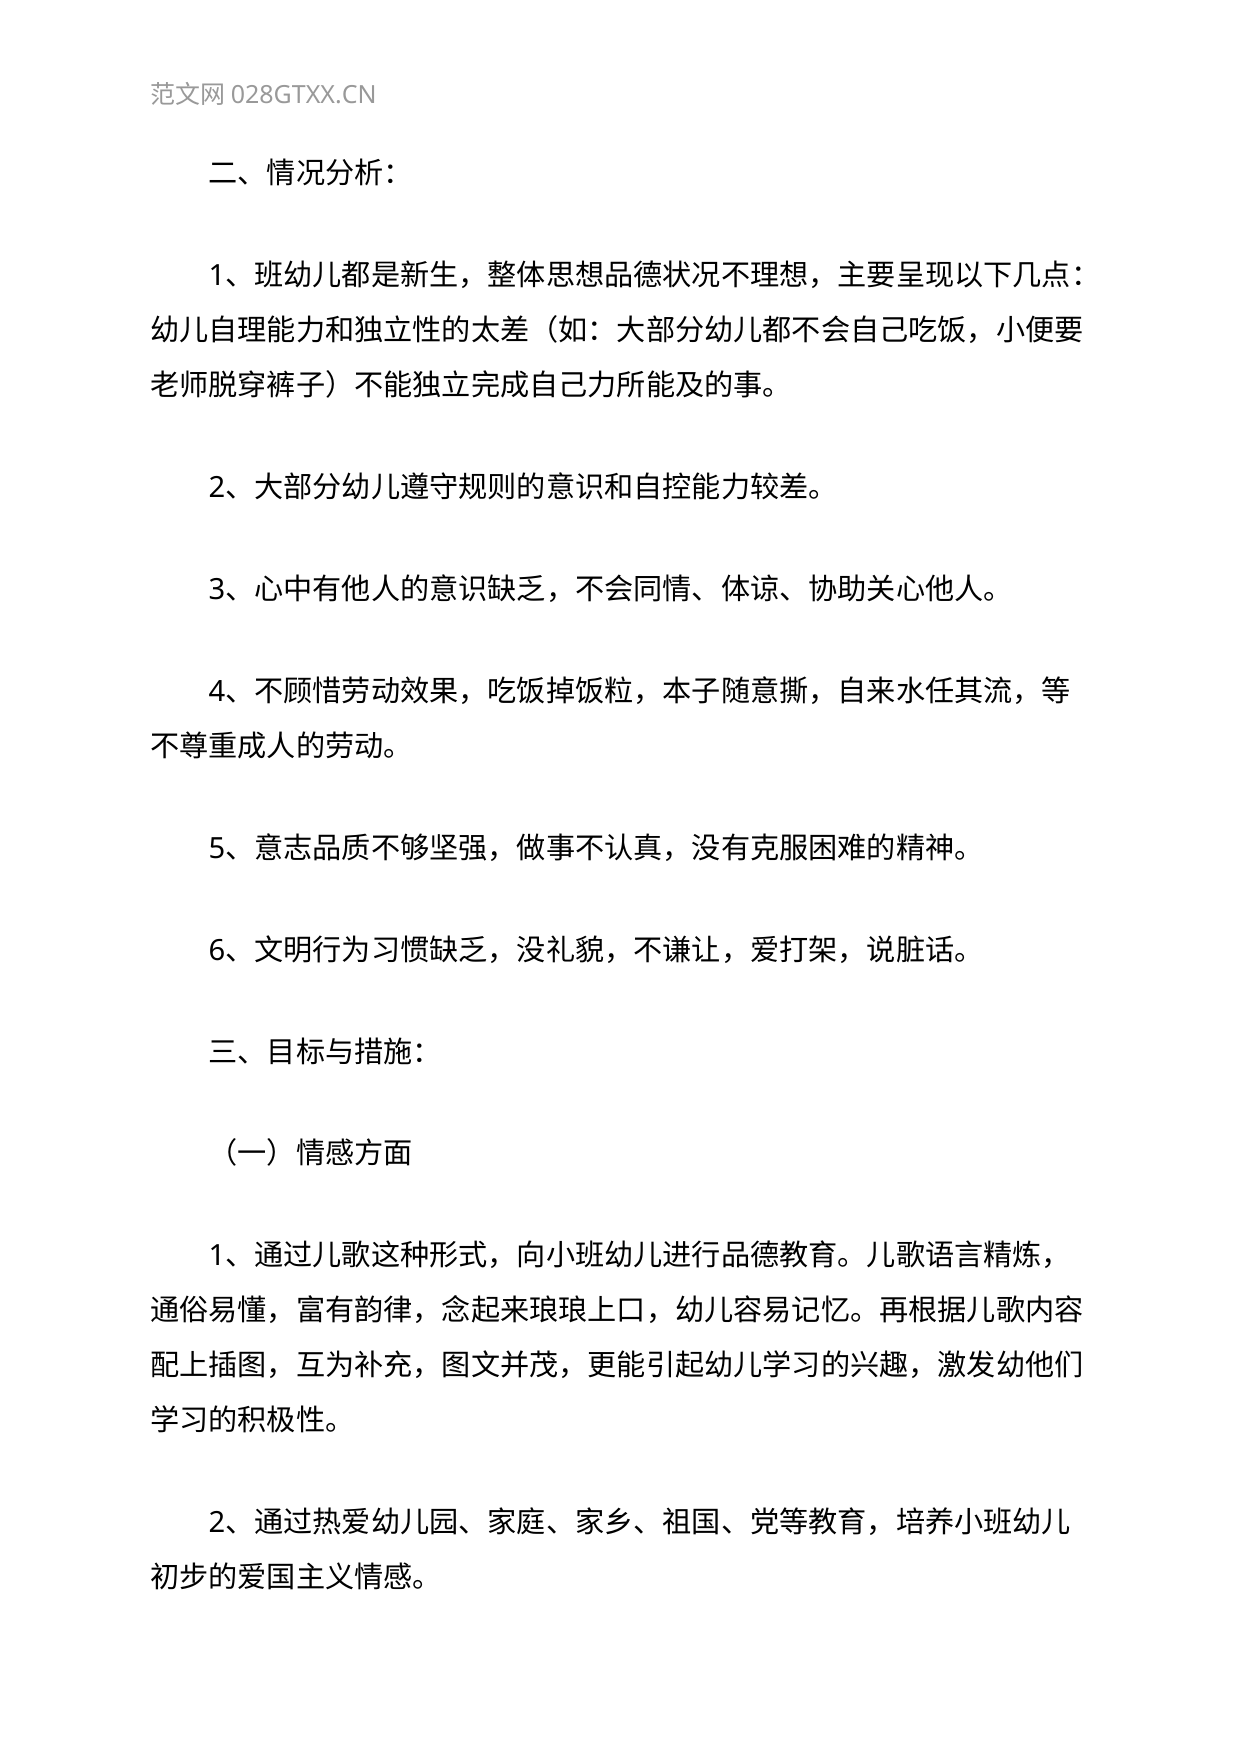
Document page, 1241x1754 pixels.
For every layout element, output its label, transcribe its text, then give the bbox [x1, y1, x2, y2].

text 6、文明行为习惯缺乏，没礼貌，不谦让，爱打架，说脏话。 [150, 926, 1090, 968]
text 5、意志品质不够坚强，做事不认真，没有克服困难的精神。 [150, 824, 1090, 867]
text 1、班幼儿都是新生，整体思想品德状况不理想，主要呈现以下几点：幼儿自理能力和独立性的太差（如：大部分幼儿都不会自己吃饭，小便要老师脱穿裤子）不能独立完成自己力所能及的事。 [150, 252, 1090, 404]
text 3、心中有他人的意识缺乏，不会同情、体谅、协助关心他人。 [150, 565, 1090, 608]
text 2、大部分幼儿遵守规则的意识和自控能力较差。 [150, 463, 1090, 506]
text 三、目标与措施： [150, 1028, 1090, 1070]
text 二、情况分析： [150, 150, 1090, 192]
text 2、通过热爱幼儿园、家庭、家乡、祖国、党等教育，培养小班幼儿初步的爱国主义情感。 [150, 1498, 1090, 1596]
text 4、不顾惜劳动效果，吃饭掉饭粒，本子随意撕，自来水任其流，等不尊重成人的劳动。 [150, 667, 1090, 765]
text 1、通过儿歌这种形式，向小班幼儿进行品德教育。儿歌语言精炼，通俗易懂，富有韵律，念起来琅琅上口，幼儿容易记忆。再根据儿歌内容配上插图，互为补充，图文并茂，更能引起幼儿学习的兴趣，激发幼他们学习的积极性。 [150, 1232, 1090, 1439]
text （一）情感方面 [150, 1130, 1090, 1172]
